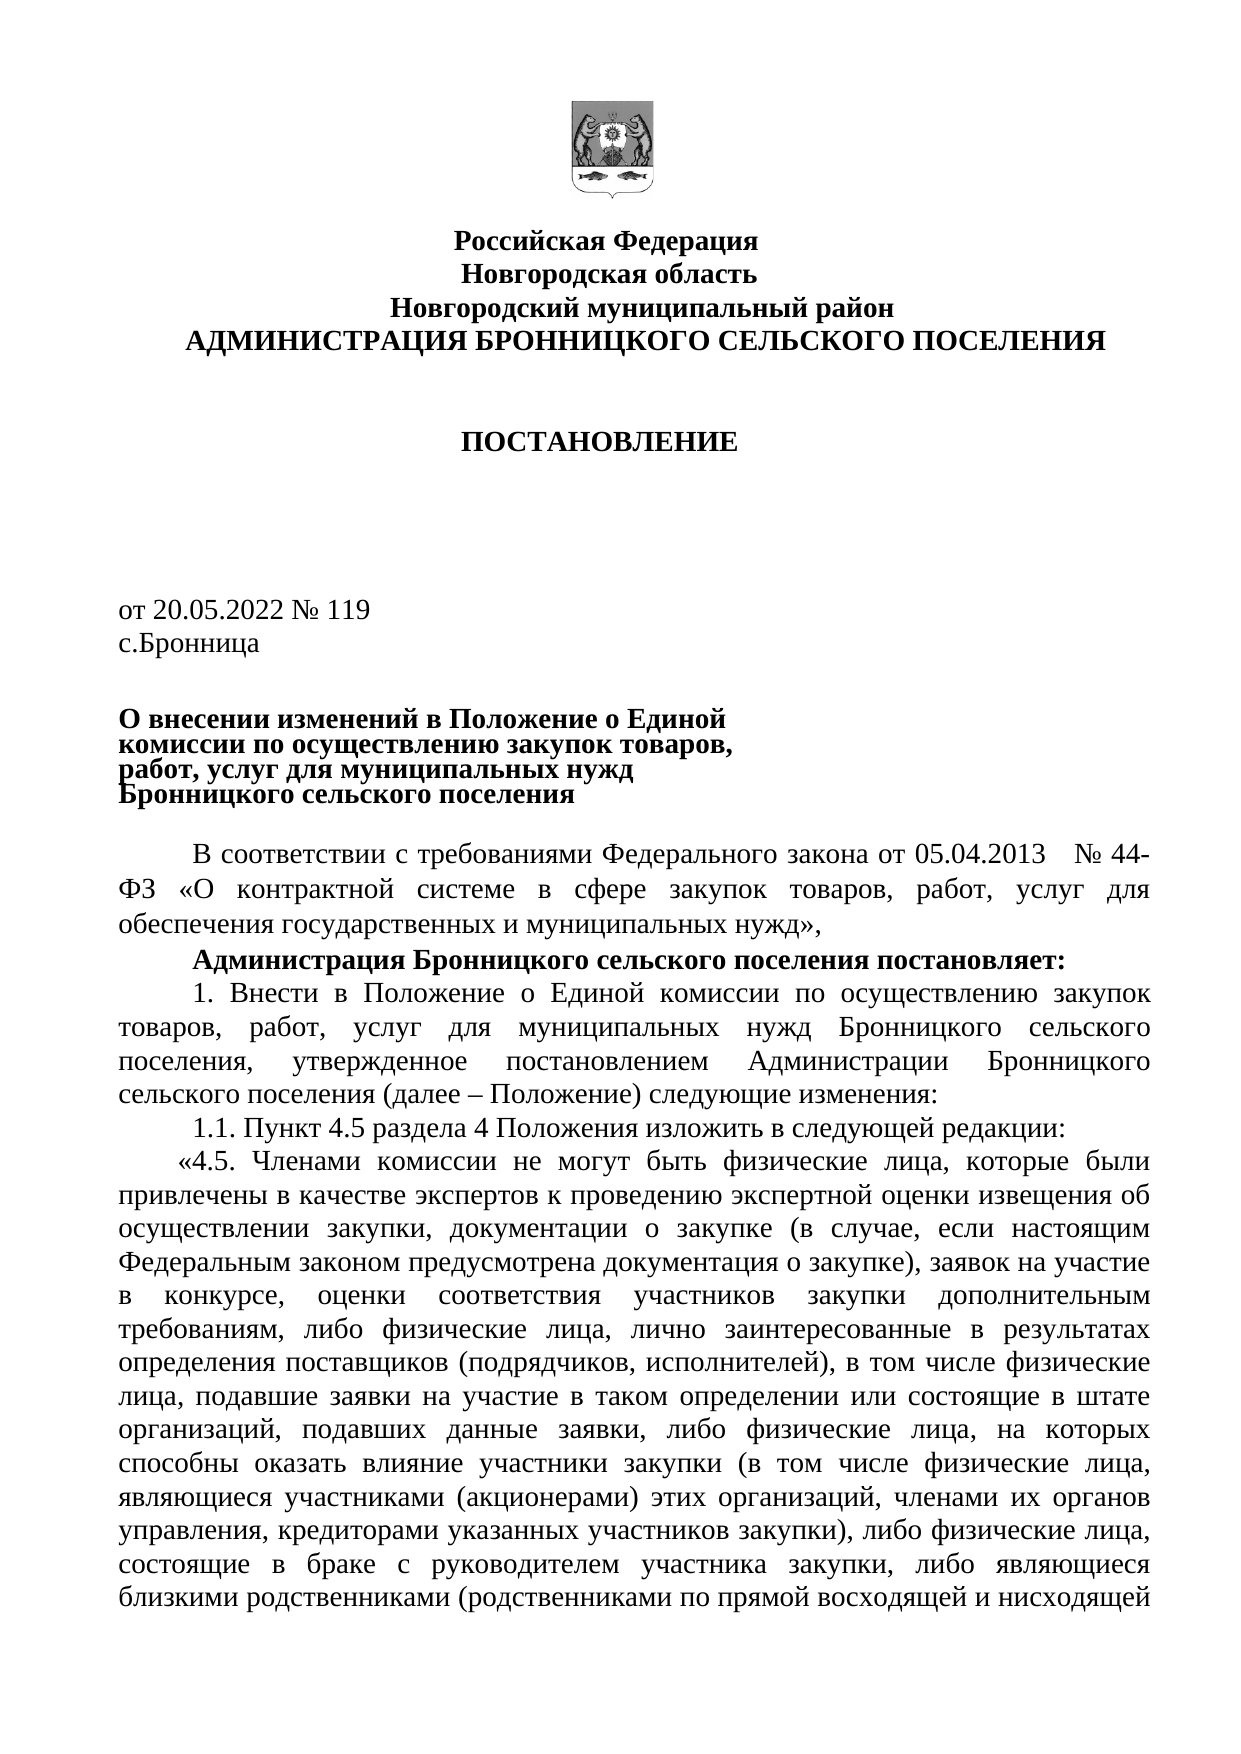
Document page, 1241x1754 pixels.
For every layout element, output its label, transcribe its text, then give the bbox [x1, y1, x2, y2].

text с.Бронница [118, 625, 1152, 659]
text Новгородская область [118, 256, 1152, 290]
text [118, 1143, 1152, 1613]
text от 20.05.2022 № 119 [118, 592, 1152, 625]
text Российская Федерация [118, 223, 1152, 256]
text Новгородский муниципальный район [118, 290, 1152, 323]
text 1. Внести в Положение о Единой комиссии по осуществлению закупок товаров, работ, услуг для муниципальных нужд Бронницкого сельского поселения, утвержденное постановлением Администрации Бронницкого сельского поселения (далее – Положение) следующие изменения: [118, 976, 1152, 1110]
text В соответствии с требованиями Федерального закона от 05.04.2013 № 44-ФЗ «О контрактной системе в сфере закупок товаров, работ, услуг для обеспечения государственных и муниципальных нужд», [118, 834, 1152, 940]
text АДМИНИСТРАЦИЯ БРОННИЦКОГО СЕЛЬСКОГО ПОСЕЛЕНИЯ [118, 323, 1152, 357]
text О внесении изменений в Положение о Единой комиссии по осуществлению закупок товаров, работ, услуг для муниципальных нужд Бронницкого сельского поселения [118, 684, 768, 809]
text ПОСТАНОВЛЕНИЕ [118, 424, 1152, 458]
text 1.1. Пункт 4.5 раздела 4 Положения изложить в следующей редакции: [118, 1110, 1152, 1143]
text Администрация Бронницкого сельского поселения постановляет: [118, 940, 1152, 976]
